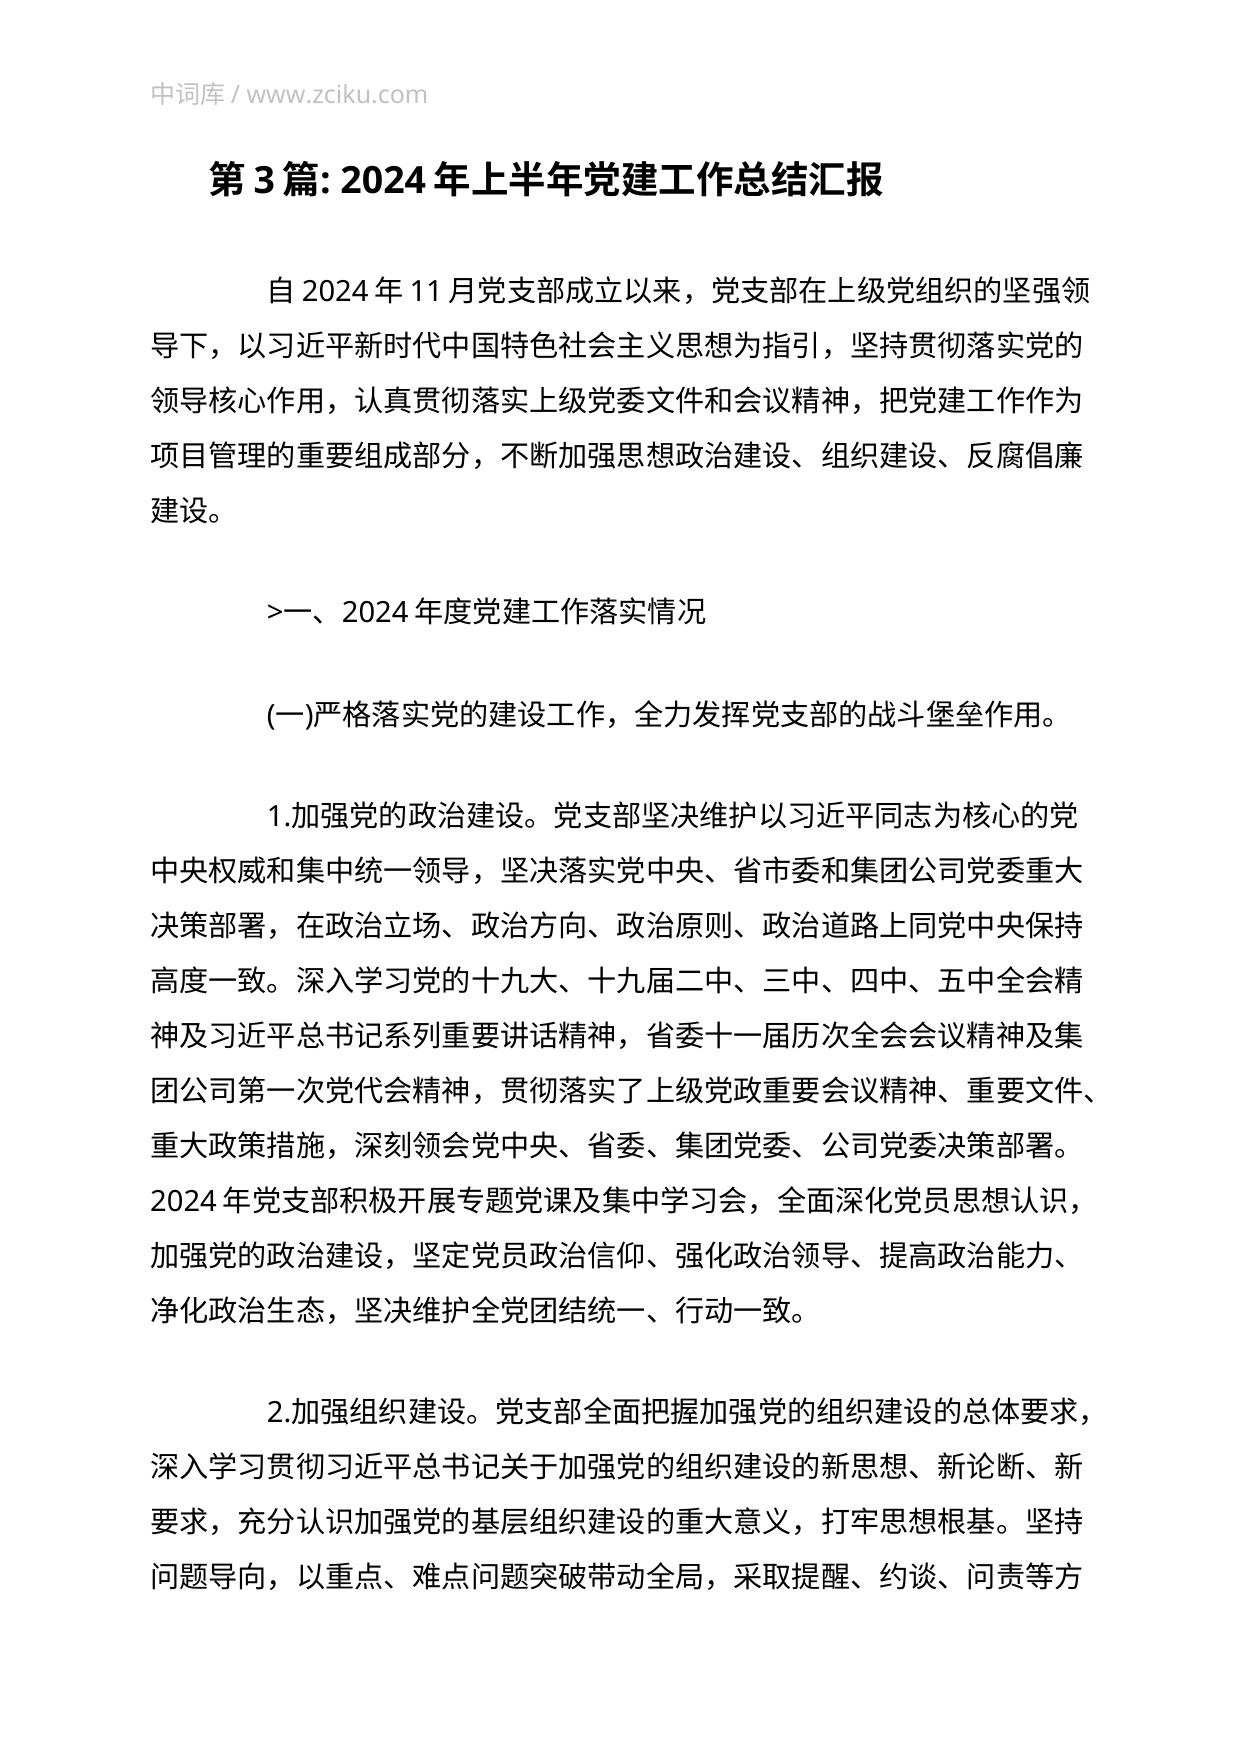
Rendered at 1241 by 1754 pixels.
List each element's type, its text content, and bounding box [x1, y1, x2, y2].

text 1.加强党的政治建设。党支部坚决维护以习近平同志为核心的党中央权威和集中统一领导，坚决落实党中央、省市委和集团公司党委重大决策部署，在政治立场、政治方向、政治原则、政治道路上同党中央保持高度一致。深入学习党的十九大、十九届二中、三中、四中、五中全会精神及习近平总书记系列重要讲话精神，省委十一届历次全会会议精神及集团公司第一次党代会精神，贯彻落实了上级党政重要会议精神、重要文件、重大政策措施，深刻领会党中央、省委、集团党委、公司党委决策部署。2024年党支部积极开展专题党课及集中学习会，全面深化党员思想认识，加强党的政治建设，坚定党员政治信仰、强化政治领导、提高政治能力、净化政治生态，坚决维护全党团结统一、行动一致。 [150, 793, 1090, 1329]
text 自2024年11月党支部成立以来，党支部在上级党组织的坚强领导下，以习近平新时代中国特色社会主义思想为指引，坚持贯彻落实党的领导核心作用，认真贯彻落实上级党委文件和会议精神，把党建工作作为项目管理的重要组成部分，不断加强思想政治建设、组织建设、反腐倡廉建设。 [150, 268, 1090, 529]
text (一)严格落实党的建设工作，全力发挥党支部的战斗堡垒作用。 [150, 691, 1090, 733]
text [150, 1389, 1090, 1596]
text >一、2024年度党建工作落实情况 [150, 589, 1090, 631]
text 第3篇: 2024年上半年党建工作总结汇报 [150, 150, 1090, 204]
